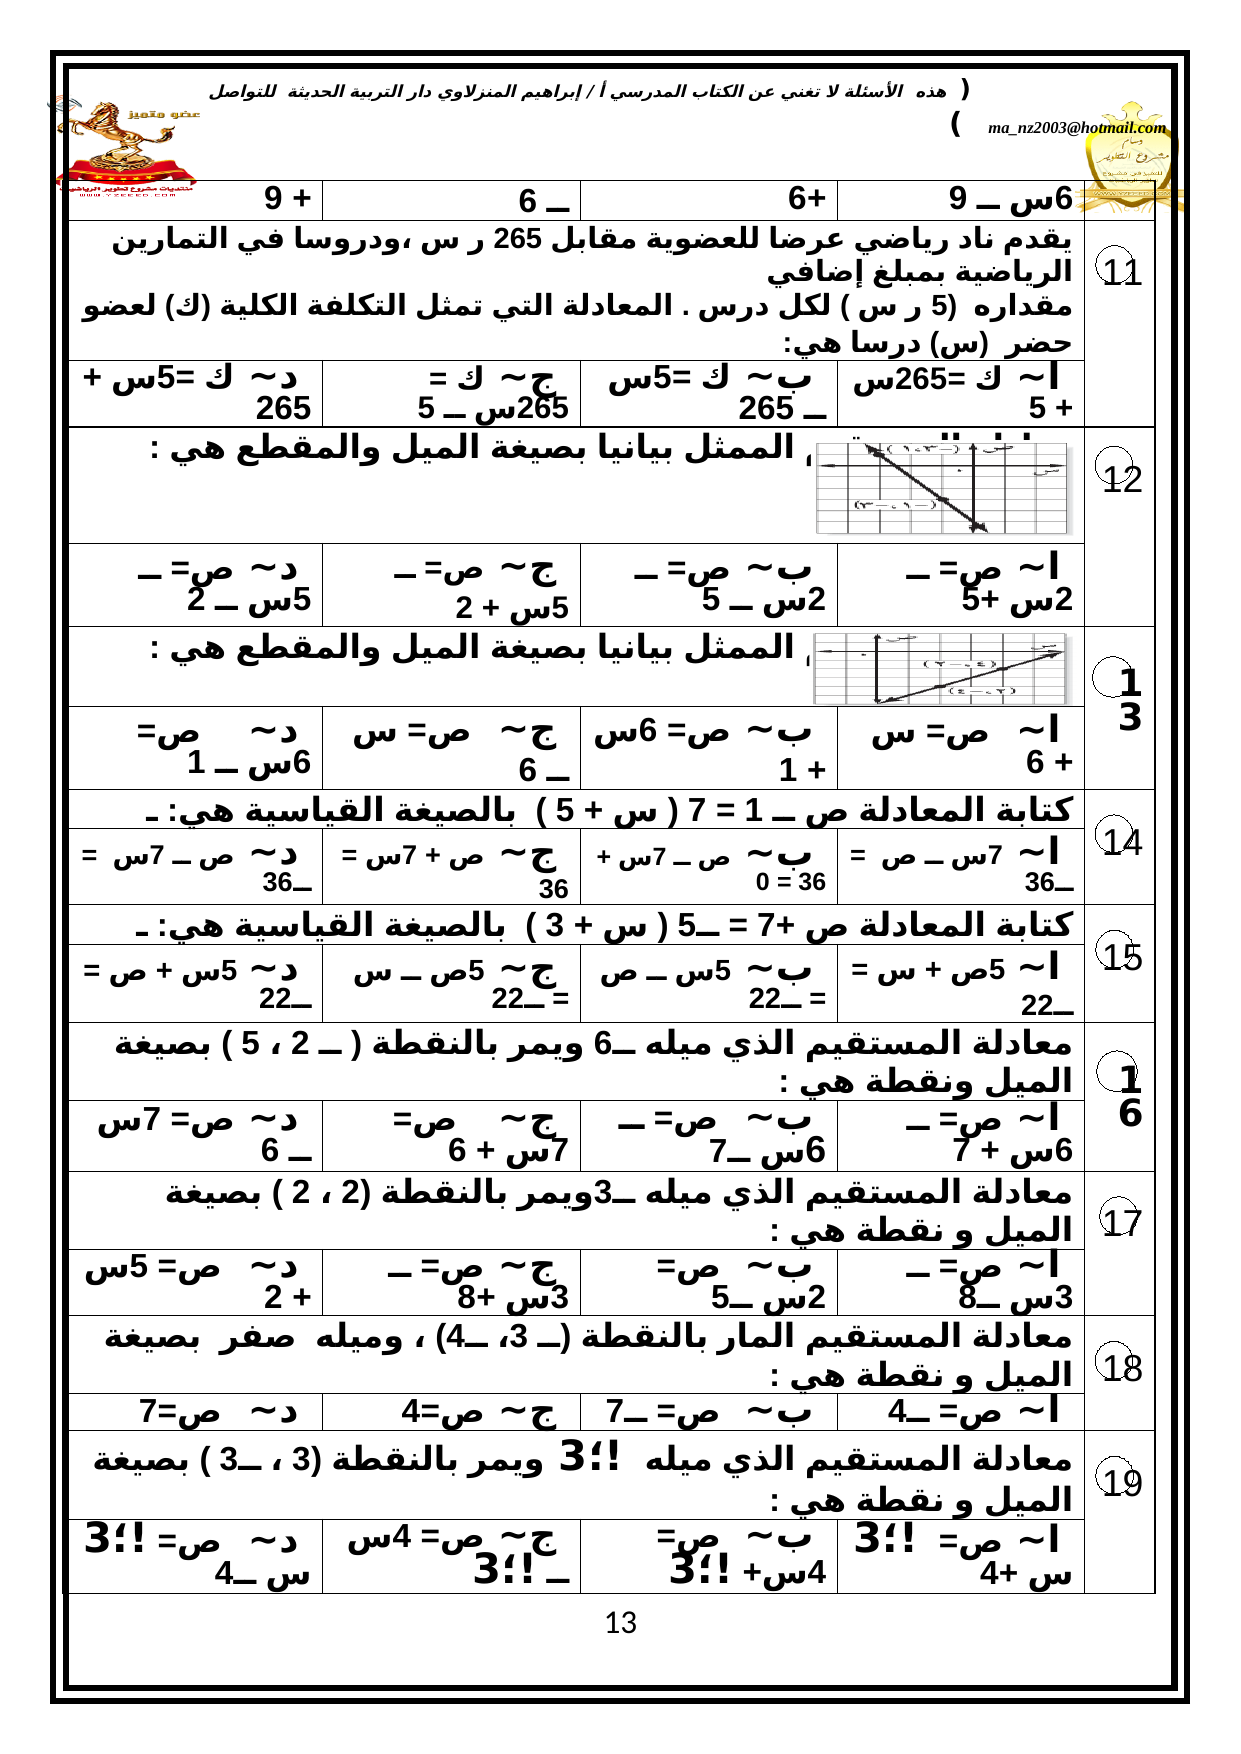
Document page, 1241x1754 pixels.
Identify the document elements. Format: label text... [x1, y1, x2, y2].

table_cell د~ ص=7 [69, 1394, 322, 1430]
picture [1075, 100, 1171, 213]
table_cell ا~ ص= س + 6 [838, 707, 1084, 789]
table_cell ب~ ص= 6س + 1 [581, 707, 837, 789]
table_cell يقدم ناد رياضي عرضا للعضوية مقابل 265 ر س ،ودروسا في التمارين الرياضية بمبلغ إضافي مقداره (5 ر س ) لكل درس . المعادلة التي تمثل التكلفة الكلية (ك) لعضو حضر (س) درسا هي: [69, 221, 1084, 360]
table_cell ب~ ص= ــ6س ــ7 [581, 1101, 837, 1171]
table_cell د~ ص= 6س ــ 1 [69, 707, 322, 789]
table_cell كتابة المعادلة ص +7 = ــ5 ( س + 3 ) بالصيغة القياسية هي: ـ [69, 905, 1084, 944]
table_cell معادلة المستقيم الممثل بيانيا بصيغة الميل والمقطع هي : [69, 627, 1084, 706]
table_cell ج~ 5ص ــ س = ــ22 [323, 945, 580, 1022]
table_cell ب~ 5س ــ ص = ــ22 [581, 945, 837, 1022]
table_cell ب~ ص= 4س+ !؛3 [581, 1520, 837, 1593]
table_cell ج~ ص= 4س ــ !؛3 [323, 1520, 580, 1593]
table_cell 19 [1085, 1431, 1154, 1593]
table_cell ج~ ص= 7س + 6 [323, 1101, 580, 1171]
table_cell ا~ ص= ــ3س ــ8 [838, 1250, 1084, 1315]
picture [1085, 181, 1154, 213]
table_cell ب~ ص= ــ7 [581, 1394, 837, 1430]
picture [809, 632, 1077, 706]
table_cell 13 [1085, 627, 1154, 789]
table_cell ج~ ص= ــ3س +8 [323, 1250, 580, 1315]
table_cell ب~ ك =5س ــ 265 [581, 361, 837, 426]
table_cell ج~ ص= س ــ 6 [323, 707, 580, 789]
table_cell 15 [1085, 905, 1154, 1022]
table_cell ج~ ص= ــ 5س + 2 [323, 544, 580, 626]
table_cell كتابة المعادلة ص ــ 1 = 7 ( س + 5 ) بالصيغة القياسية هي: ـ [69, 790, 1084, 828]
table_cell معادلة المستقيم الممثل بيانيا بصيغة الميل والمقطع هي : [69, 428, 1084, 543]
table_cell ج~ ص + 7س = 36 [323, 829, 580, 904]
table_cell د~ ص ــ 7س = ــ36 [69, 829, 322, 904]
picture [56, 93, 63, 199]
table_cell معادلة المستقيم الذي ميله ــ3ويمر بالنقطة (2 ، 2 ) بصيغة الميل و نقطة هي : [69, 1172, 1084, 1249]
picture [69, 93, 208, 180]
table_cell ا~ ك =265س + 5 [838, 361, 1084, 426]
table_cell ا~ ص= ــ 2س +5 [838, 544, 1084, 626]
table_cell 12 [1085, 428, 1154, 626]
table_cell 17 [1085, 1172, 1154, 1315]
table_cell د~ ص= !؛3 س ــ4 [69, 1520, 322, 1593]
table_cell معادلة المستقيم الذي ميله ــ6 ويمر بالنقطة ( ــ 2 ، 5 ) بصيغة الميل ونقطة هي : [69, 1023, 1084, 1100]
table_cell ا~ ص= ــ6س + 7 [838, 1101, 1084, 1171]
table_cell ب~ ص= 9س +6 [581, 181, 837, 219]
table_cell 14 [1085, 790, 1154, 904]
table_cell ج~ ص=9س ــ 6 [323, 181, 580, 219]
table_cell د~ ص= 5س + 2 [69, 1250, 322, 1315]
picture [45, 93, 50, 199]
table_cell ا~ ص= ــ4 [838, 1394, 1084, 1430]
table_cell ا~ ص= !؛3 س +4 [838, 1520, 1084, 1593]
table_cell د~ 5س + ص = ــ22 [69, 945, 322, 1022]
picture [1178, 100, 1184, 213]
table_cell ج~ ص=4 [323, 1394, 580, 1430]
picture [810, 440, 1074, 536]
table_cell د~ ص= ــ 5س ــ 2 [69, 544, 322, 626]
table_cell معادلة المستقيم المار بالنقطة (ــ 3، ــ4) ، وميله صفر بصيغة الميل و نقطة هي : [69, 1316, 1084, 1393]
table_cell 16 [1085, 1023, 1154, 1171]
table_cell ب~ ص= 2س ــ5 [581, 1250, 837, 1315]
table_cell د~ ص= 7س ــ 6 [69, 1101, 322, 1171]
table_cell ا~ ص= ــ6س ــ 9 [838, 181, 1084, 219]
table_cell د~ ك =5س + 265 [69, 361, 322, 426]
table_cell د~ ص= ــ6س + 9 [69, 181, 322, 219]
table_cell 11 [1085, 221, 1154, 426]
table_cell ب~ ص= ــ 2س ــ 5 [581, 544, 837, 626]
table_cell ب~ ص ــ 7س + 36 = 0 [581, 829, 837, 904]
table_cell ج~ ك =265س ــ 5 [323, 361, 580, 426]
table_cell معادلة المستقيم الذي ميله !؛3 ويمر بالنقطة (3 ، ــ3 ) بصيغة الميل و نقطة هي : [69, 1431, 1084, 1518]
table_cell ا~ 5ص + س = ــ22 [838, 945, 1084, 1022]
table_cell 18 [1085, 1316, 1154, 1430]
table_cell ا~ 7س ــ ص = ــ36 [838, 829, 1084, 904]
